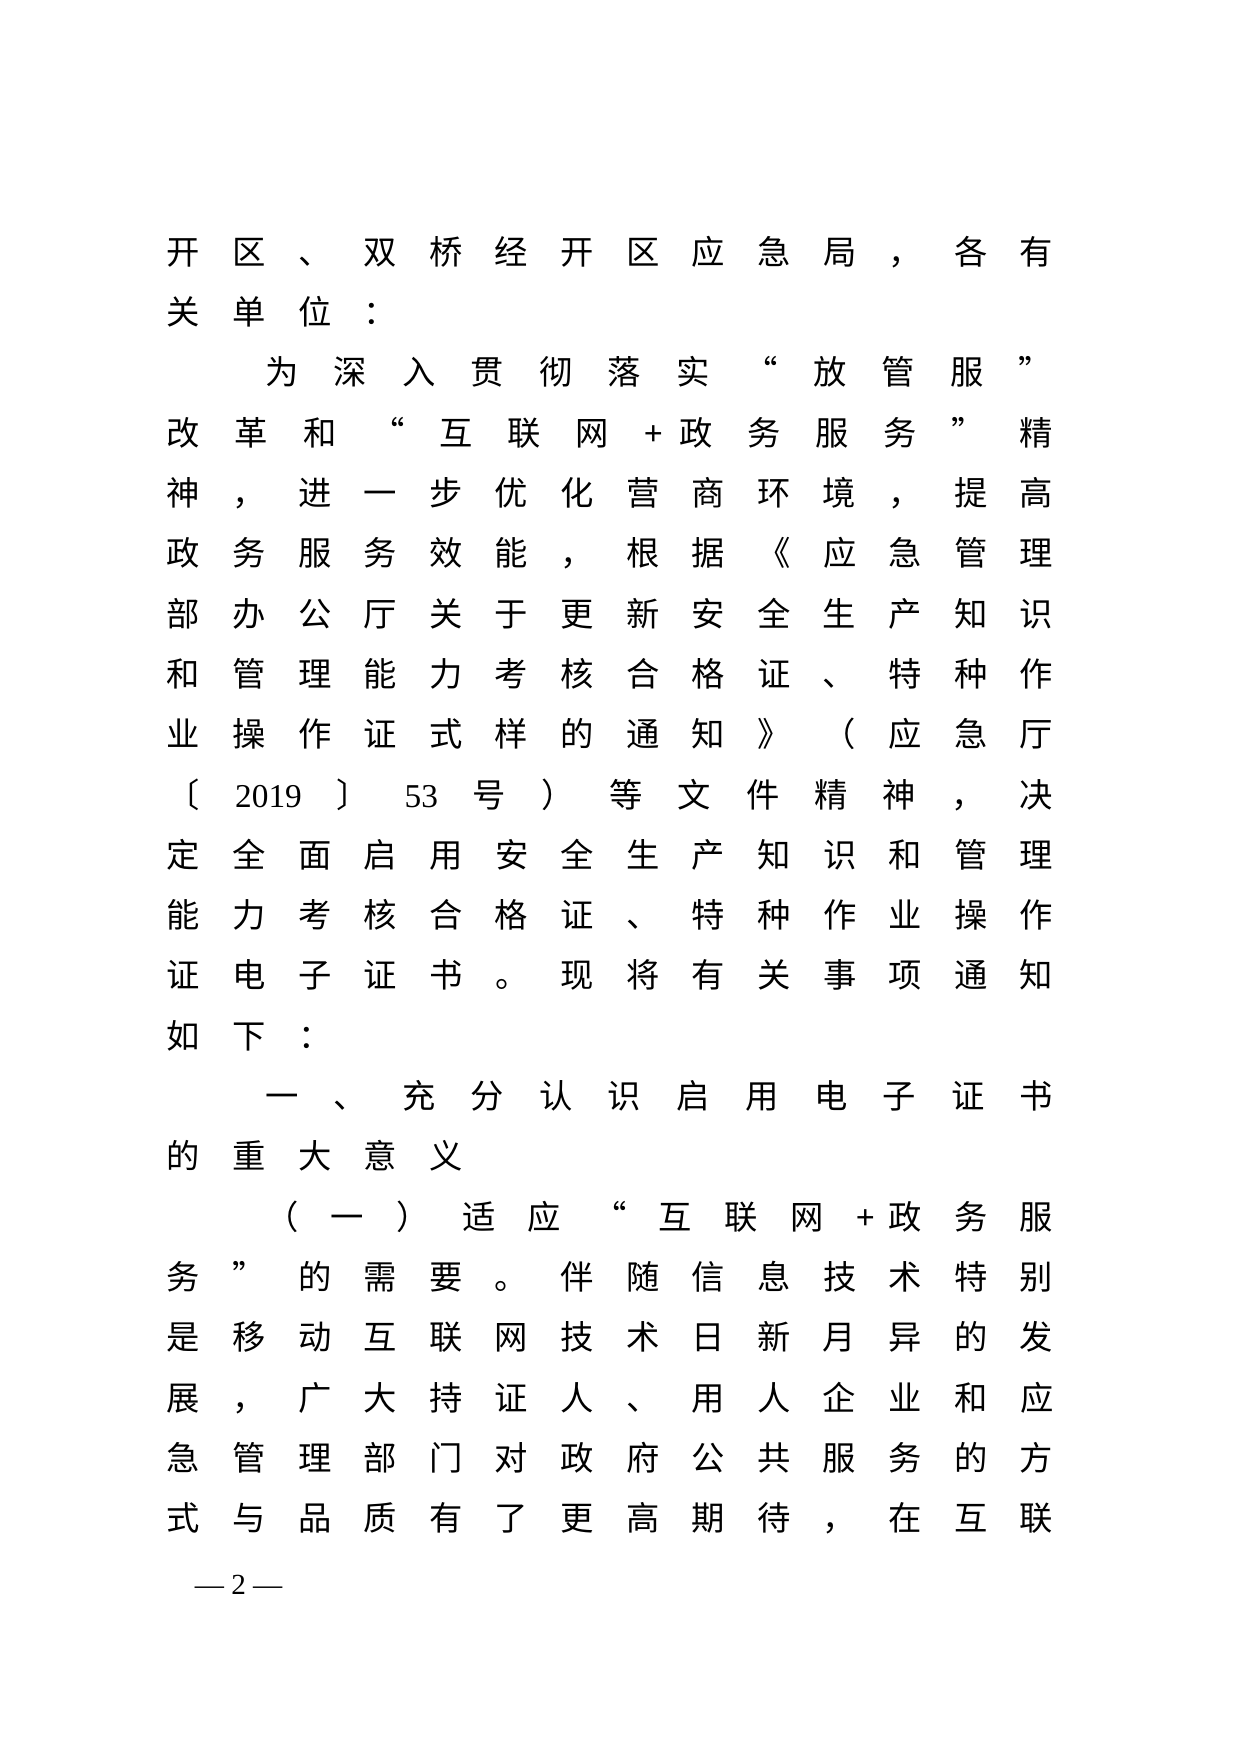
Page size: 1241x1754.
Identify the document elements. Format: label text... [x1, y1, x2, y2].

text 为深入贯彻落实“放管服”改革和“互联网+政务服务”精神，进一步优化营商环境，提高政务服务效能，根据《应急管理部办公厅关于更新安全生产知识和管理能力考核合格证、特种作业操作证式样的通知》（应急厅〔2019〕53号）等文件精神，决定全面启用安全生产知识和管理能力考核合格证、特种作业操作证电子证书。现将有关事项通知如下： [167, 340, 1085, 1064]
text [167, 219, 1085, 340]
text 一、充分认识启用电子证书的重大意义 [167, 1064, 1085, 1184]
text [167, 1184, 1085, 1546]
